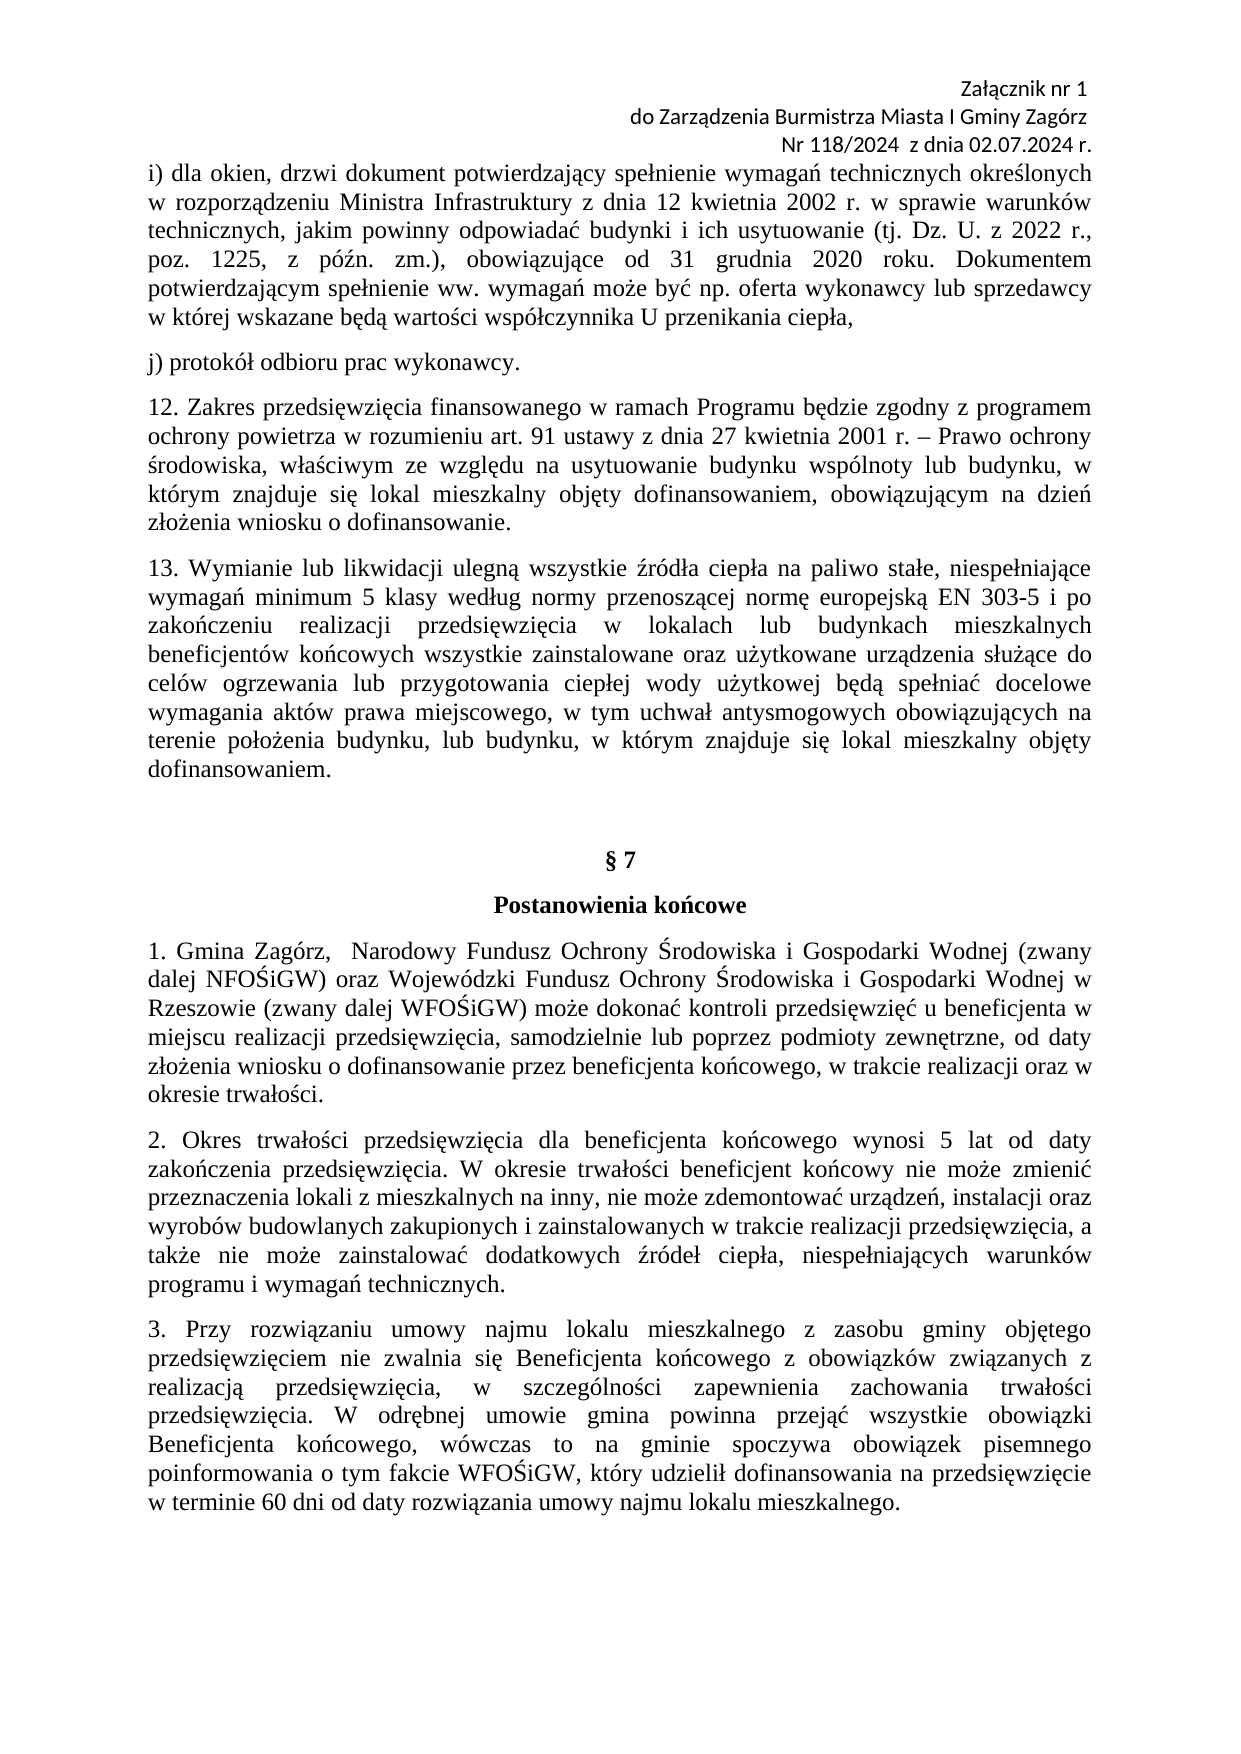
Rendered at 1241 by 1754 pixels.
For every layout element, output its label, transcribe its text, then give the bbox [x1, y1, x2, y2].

text § 7 [148, 845, 1093, 874]
text 2. Okres trwałości przedsięwzięcia dla beneficjenta końcowego wynosi 5 lat od daty zakończenia przedsięwzięcia. W okresie trwałości beneficjent końcowy nie może zmienić przeznaczenia lokali z mieszkalnych na inny, nie może zdemontować urządzeń, instalacji oraz wyrobów budowlanych zakupionych i zainstalowanych w trakcie realizacji przedsięwzięcia, a także nie może zainstalować dodatkowych źródeł ciepła, niespełniających warunków programu i wymagań technicznych. [148, 1125, 1093, 1297]
text Postanowienia końcowe [148, 890, 1093, 919]
text j) protokół odbioru prac wykonawcy. [148, 347, 1093, 376]
text 1. Gmina Zagórz, Narodowy Fundusz Ochrony Środowiska i Gospodarki Wodnej (zwany dalej NFOŚiGW) oraz Wojewódzki Fundusz Ochrony Środowiska i Gospodarki Wodnej w Rzeszowie (zwany dalej WFOŚiGW) może dokonać kontroli przedsięwzięć u beneficjenta w miejscu realizacji przedsięwzięcia, samodzielnie lub poprzez podmioty zewnętrzne, od daty złożenia wniosku o dofinansowanie przez beneficjenta końcowego, w trakcie realizacji oraz w okresie trwałości. [148, 936, 1093, 1108]
text 12. Zakres przedsięwzięcia finansowanego w ramach Programu będzie zgodny z programem ochrony powietrza w rozumieniu art. 91 ustawy z dnia 27 kwietnia 2001 r. – Prawo ochrony środowiska, właściwym ze względu na usytuowanie budynku wspólnoty lub budynku, w którym znajduje się lokal mieszkalny objęty dofinansowaniem, obowiązującym na dzień złożenia wniosku o dofinansowanie. [148, 392, 1093, 536]
text 3. Przy rozwiązaniu umowy najmu lokalu mieszkalnego z zasobu gminy objętego przedsięwzięciem nie zwalnia się Beneficjenta końcowego z obowiązków związanych z realizacją przedsięwzięcia, w szczególności zapewnienia zachowania trwałości przedsięwzięcia. W odrębnej umowie gmina powinna przejąć wszystkie obowiązki Beneficjenta końcowego, wówczas to na gminie spoczywa obowiązek pisemnego poinformowania o tym fakcie WFOŚiGW, który udzielił dofinansowania na przedsięwzięcie w terminie 60 dni od daty rozwiązania umowy najmu lokalu mieszkalnego. [148, 1314, 1093, 1515]
text i) dla okien, drzwi dokument potwierdzający spełnienie wymagań technicznych określonych w rozporządzeniu Ministra Infrastruktury z dnia 12 kwietnia 2002 r. w sprawie warunków technicznych, jakim powinny odpowiadać budynki i ich usytuowanie (tj. Dz. U. z 2022 r., poz. 1225, z późn. zm.), obowiązujące od 31 grudnia 2020 roku. Dokumentem potwierdzającym spełnienie ww. wymagań może być np. oferta wykonawcy lub sprzedawcy w której wskazane będą wartości współczynnika U przenikania ciepła, [148, 158, 1093, 330]
text 13. Wymianie lub likwidacji ulegną wszystkie źródła ciepła na paliwo stałe, niespełniające wymagań minimum 5 klasy według normy przenoszącej normę europejską EN 303-5 i po zakończeniu realizacji przedsięwzięcia w lokalach lub budynkach mieszkalnych beneficjentów końcowych wszystkie zainstalowane oraz użytkowane urządzenia służące do celów ogrzewania lub przygotowania ciepłej wody użytkowej będą spełniać docelowe wymagania aktów prawa miejscowego, w tym uchwał antysmogowych obowiązujących na terenie położenia budynku, lub budynku, w którym znajduje się lokal mieszkalny objęty dofinansowaniem. [148, 553, 1093, 783]
